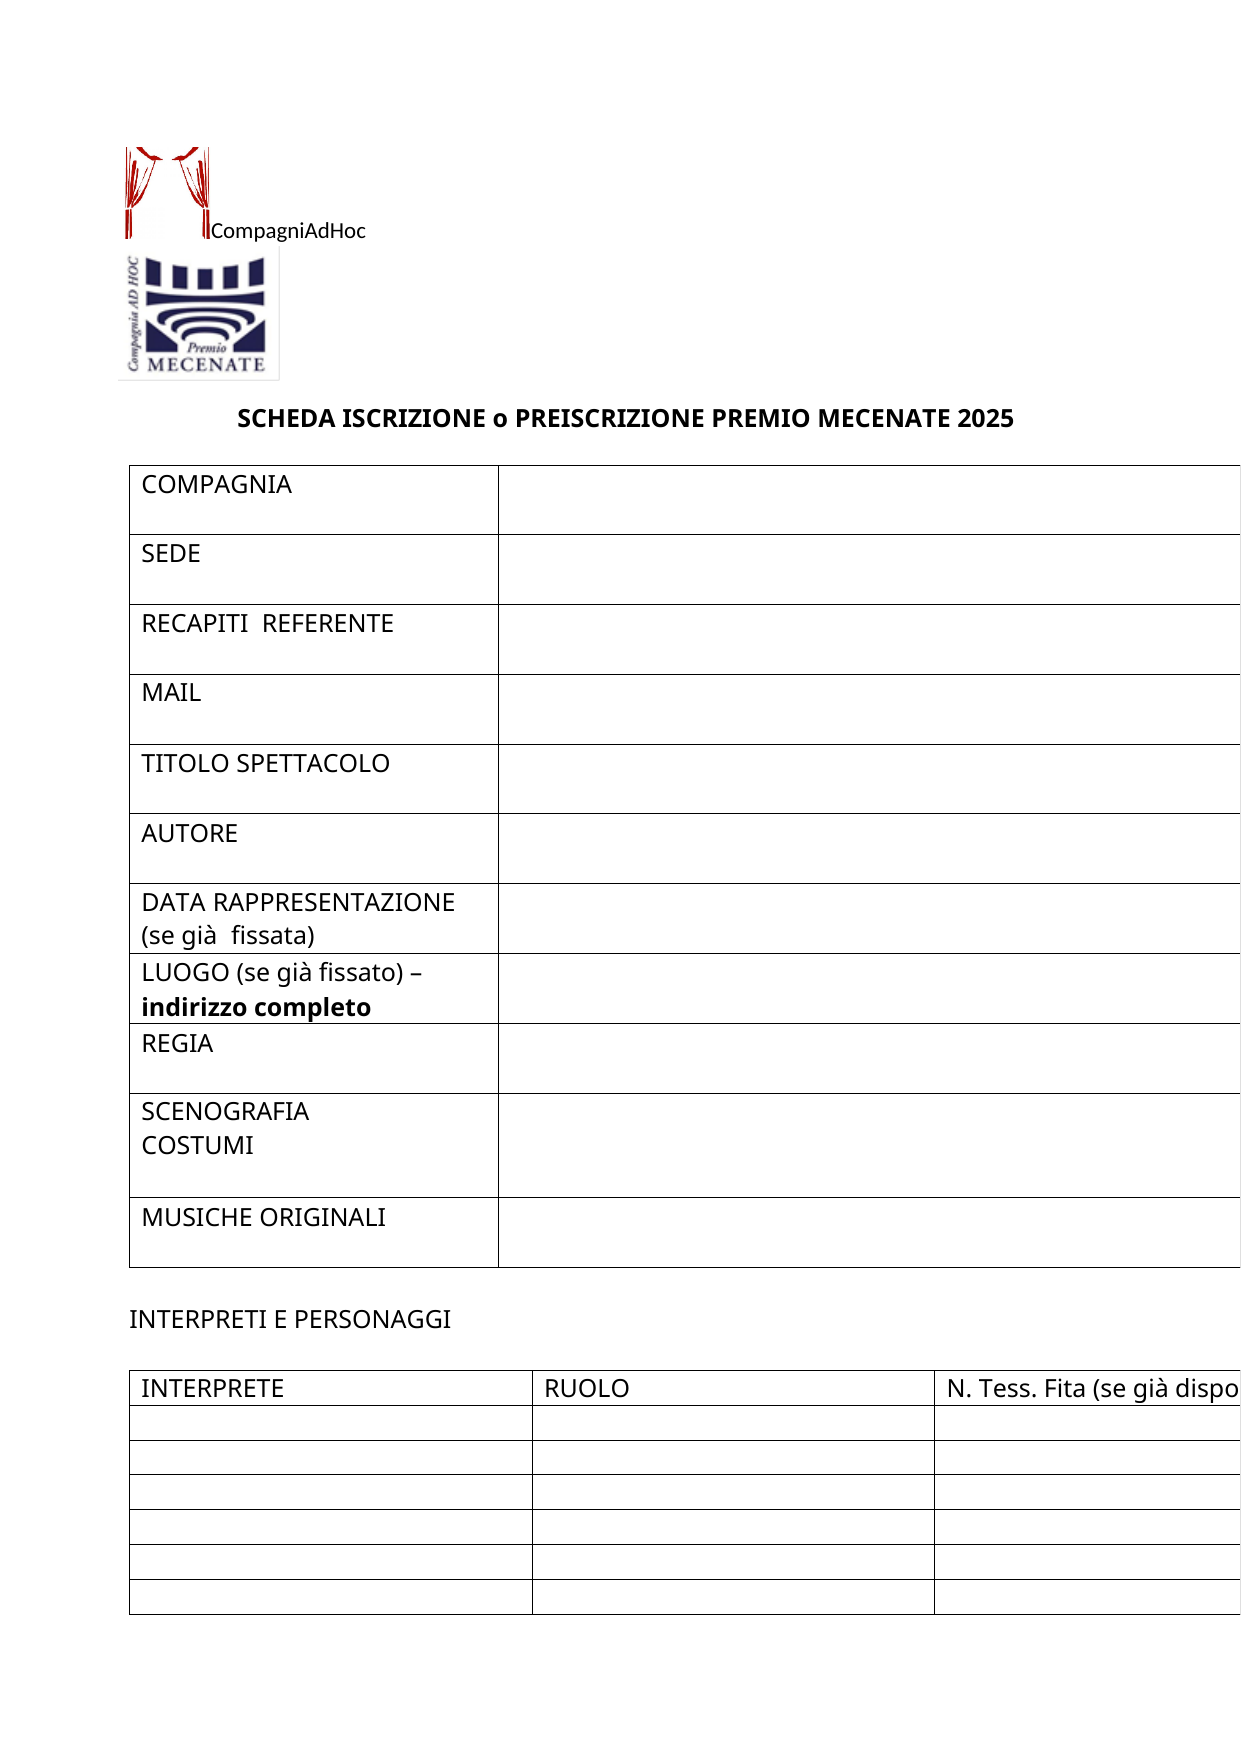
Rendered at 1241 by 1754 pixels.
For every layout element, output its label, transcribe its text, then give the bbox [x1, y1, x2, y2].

table_cell SEDE [130, 535, 498, 604]
table_cell [499, 814, 1240, 883]
table_cell [499, 884, 1240, 952]
table_cell [130, 1580, 532, 1614]
table_cell [130, 1475, 532, 1509]
table_cell REGIA [130, 1024, 498, 1093]
table_cell [533, 1406, 934, 1440]
table_cell SCENOGRAFIA COSTUMI [130, 1094, 498, 1197]
table_cell MAIL [130, 675, 498, 743]
text INTERPRETI E PERSONAGGI [129, 1302, 1122, 1336]
table_cell TITOLO SPETTACOLO [130, 745, 498, 813]
table_cell DATA RAPPRESENTAZIONE (se già fissata) [130, 884, 498, 952]
picture [123, 147, 211, 239]
table_cell [533, 1475, 934, 1509]
table_cell MUSICHE ORIGINALI [130, 1198, 498, 1267]
table_header RUOLO [533, 1371, 934, 1405]
subtitle SCHEDA ISCRIZIONE o PREISCRIZIONE PREMIO MECENATE 2025 [129, 401, 1122, 435]
table_cell [499, 1198, 1240, 1267]
table_header INTERPRETE [130, 1371, 532, 1405]
table_cell [533, 1510, 934, 1544]
table_cell [533, 1545, 934, 1579]
table_cell [935, 1441, 1240, 1474]
table_cell [130, 1545, 532, 1579]
table_cell [499, 605, 1240, 674]
table_cell [533, 1441, 934, 1474]
table_cell [533, 1580, 934, 1614]
table_cell [935, 1406, 1240, 1440]
table_cell [499, 675, 1240, 743]
table_cell [935, 1580, 1240, 1614]
table_cell [935, 1545, 1240, 1579]
table_cell [499, 745, 1240, 813]
table_header COMPAGNIA [130, 466, 498, 534]
table_header [499, 466, 1240, 534]
table_cell [499, 1094, 1240, 1197]
table_cell [499, 1024, 1240, 1093]
table_cell LUOGO (se già fissato) – indirizzo completo [130, 954, 498, 1023]
table_cell [499, 954, 1240, 1023]
table_cell AUTORE [130, 814, 498, 883]
table_cell [935, 1510, 1240, 1544]
table_cell [130, 1406, 532, 1440]
table_header N. Tess. Fita (se già disponibile) [935, 1371, 1240, 1405]
table_cell RECAPITI REFERENTE [130, 605, 498, 674]
table_cell [130, 1510, 532, 1544]
table_cell [499, 535, 1240, 604]
text CompagniAdHoc [118, 148, 1122, 382]
table_cell [935, 1475, 1240, 1509]
table_cell [130, 1441, 532, 1474]
picture [118, 246, 281, 382]
